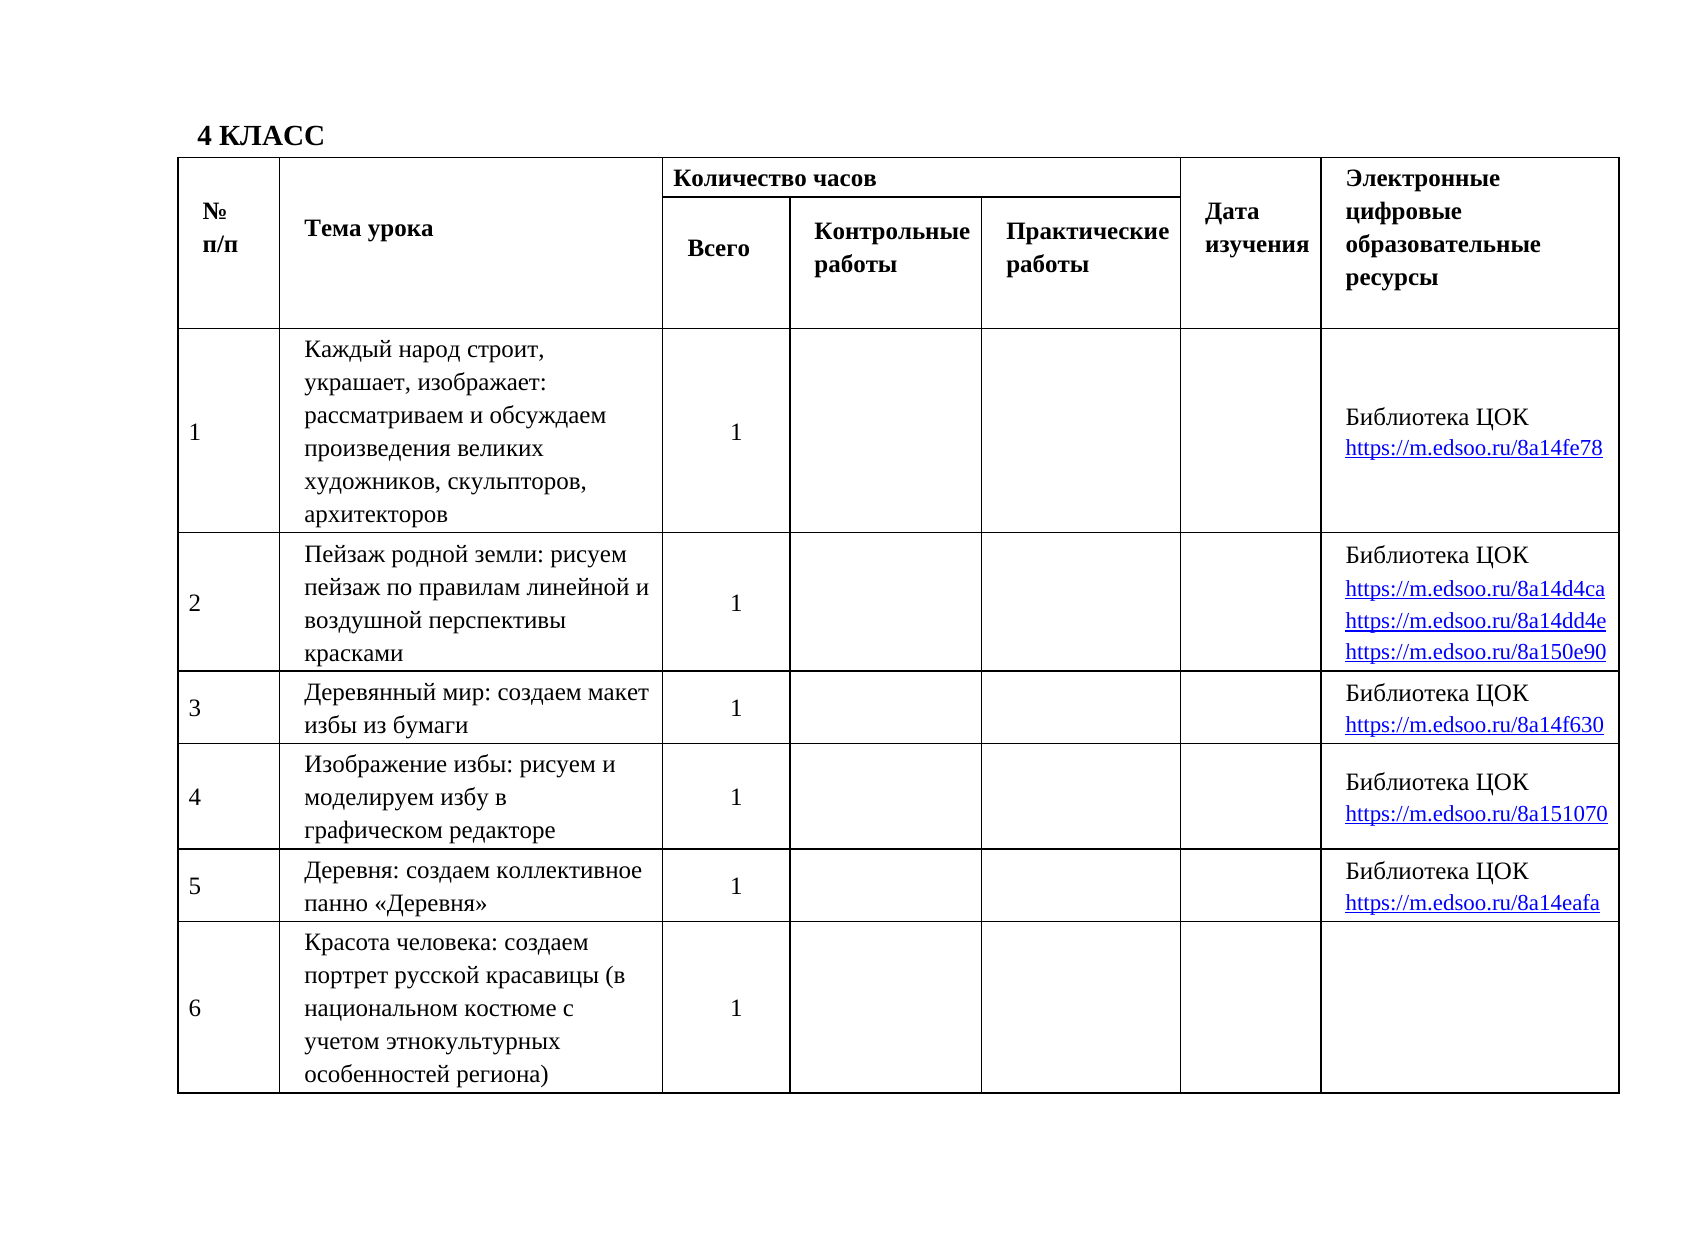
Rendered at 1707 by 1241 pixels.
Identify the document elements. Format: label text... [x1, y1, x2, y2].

table_cell [982, 329, 1180, 532]
table_cell 6 [179, 922, 279, 1092]
table_cell Изображение избы: рисуем и моделируем избу в графическом редакторе [280, 744, 662, 848]
table_cell [791, 922, 981, 1092]
table_cell 1 [663, 922, 789, 1092]
table_cell 1 [663, 329, 789, 532]
table_cell Красота человека: создаем портрет русской красавицы (в национальном костюме с учетом этнокультурных особенностей региона) [280, 922, 662, 1092]
table_cell [982, 672, 1180, 743]
table_cell 1 [663, 850, 789, 921]
table_cell 1 [663, 744, 789, 848]
table_cell [1181, 744, 1320, 848]
table_cell [791, 850, 981, 921]
table_cell Библиотека ЦОК https://m.edsoo.ru/8a151070 [1322, 744, 1618, 848]
table_header Тема урока [280, 158, 662, 327]
table_cell Пейзаж родной земли: рисуем пейзаж по правилам линейной и воздушной перспективы красками [280, 533, 662, 670]
table_cell [1181, 922, 1320, 1092]
table_cell 1 [663, 672, 789, 743]
table_header Электронные цифровые образовательные ресурсы [1322, 158, 1618, 327]
table_header Дата изучения [1181, 158, 1320, 327]
table_cell Библиотека ЦОК https://m.edsoo.ru/8a14fe78 [1322, 329, 1618, 532]
table_cell [1181, 329, 1320, 532]
table_cell 4 [179, 744, 279, 848]
table_cell 1 [663, 533, 789, 670]
table_header № п/п [179, 158, 279, 327]
table_cell [791, 744, 981, 848]
table_cell Деревня: создаем коллективное панно «Деревня» [280, 850, 662, 921]
table_cell [982, 533, 1180, 670]
table_cell Библиотека ЦОК https://m.edsoo.ru/8a14f630 [1322, 672, 1618, 743]
table_cell Всего [663, 198, 789, 327]
table_cell Библиотека ЦОК https://m.edsoo.ru/8a14d4ca https://m.edsoo.ru/8a14dd4e https://m.edsoo.ru/8a150e90 [1322, 533, 1618, 670]
table_cell [1181, 533, 1320, 670]
table_cell [982, 744, 1180, 848]
table_cell [982, 850, 1180, 921]
table_cell [982, 922, 1180, 1092]
table_cell 3 [179, 672, 279, 743]
table_cell Библиотека ЦОК https://m.edsoo.ru/8a14eafa [1322, 850, 1618, 921]
table_cell [791, 329, 981, 532]
table_cell Деревянный мир: создаем макет избы из бумаги [280, 672, 662, 743]
table_cell Практические работы [982, 198, 1180, 327]
table_cell [1181, 850, 1320, 921]
table_cell 2 [179, 533, 279, 670]
table_cell Каждый народ строит, украшает, изображает: рассматриваем и обсуждаем произведения великих художников, скульпторов, архитекторов [280, 329, 662, 532]
table_header Количество часов [663, 158, 1180, 196]
table_cell [1322, 922, 1618, 1092]
table_cell [791, 672, 981, 743]
table_cell [791, 533, 981, 670]
text 4 КЛАСС [190, 118, 1618, 152]
table_cell 1 [179, 329, 279, 532]
table_cell 5 [179, 850, 279, 921]
table_cell Контрольные работы [791, 198, 981, 327]
table_cell [1181, 672, 1320, 743]
